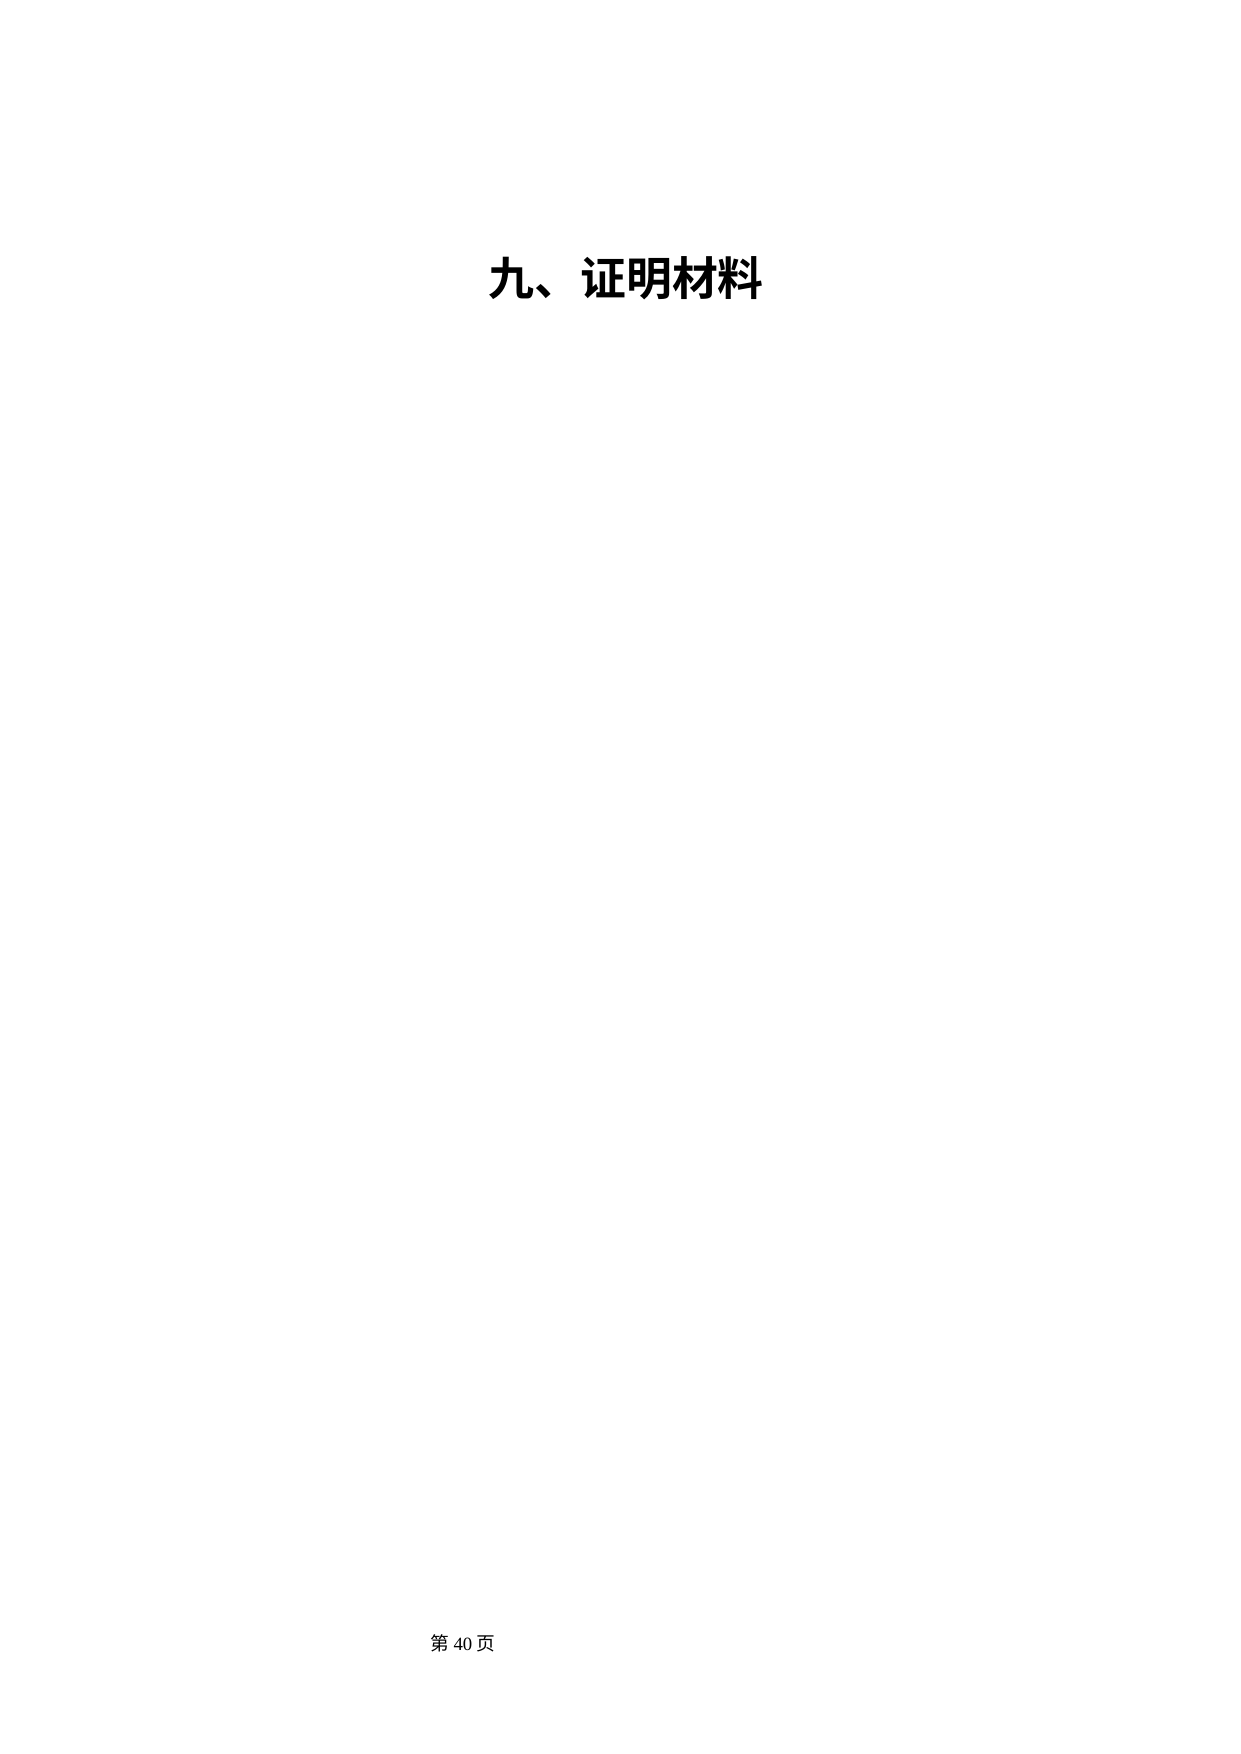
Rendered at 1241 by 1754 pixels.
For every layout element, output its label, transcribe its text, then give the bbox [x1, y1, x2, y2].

list 证明材料 [165, 227, 1087, 324]
